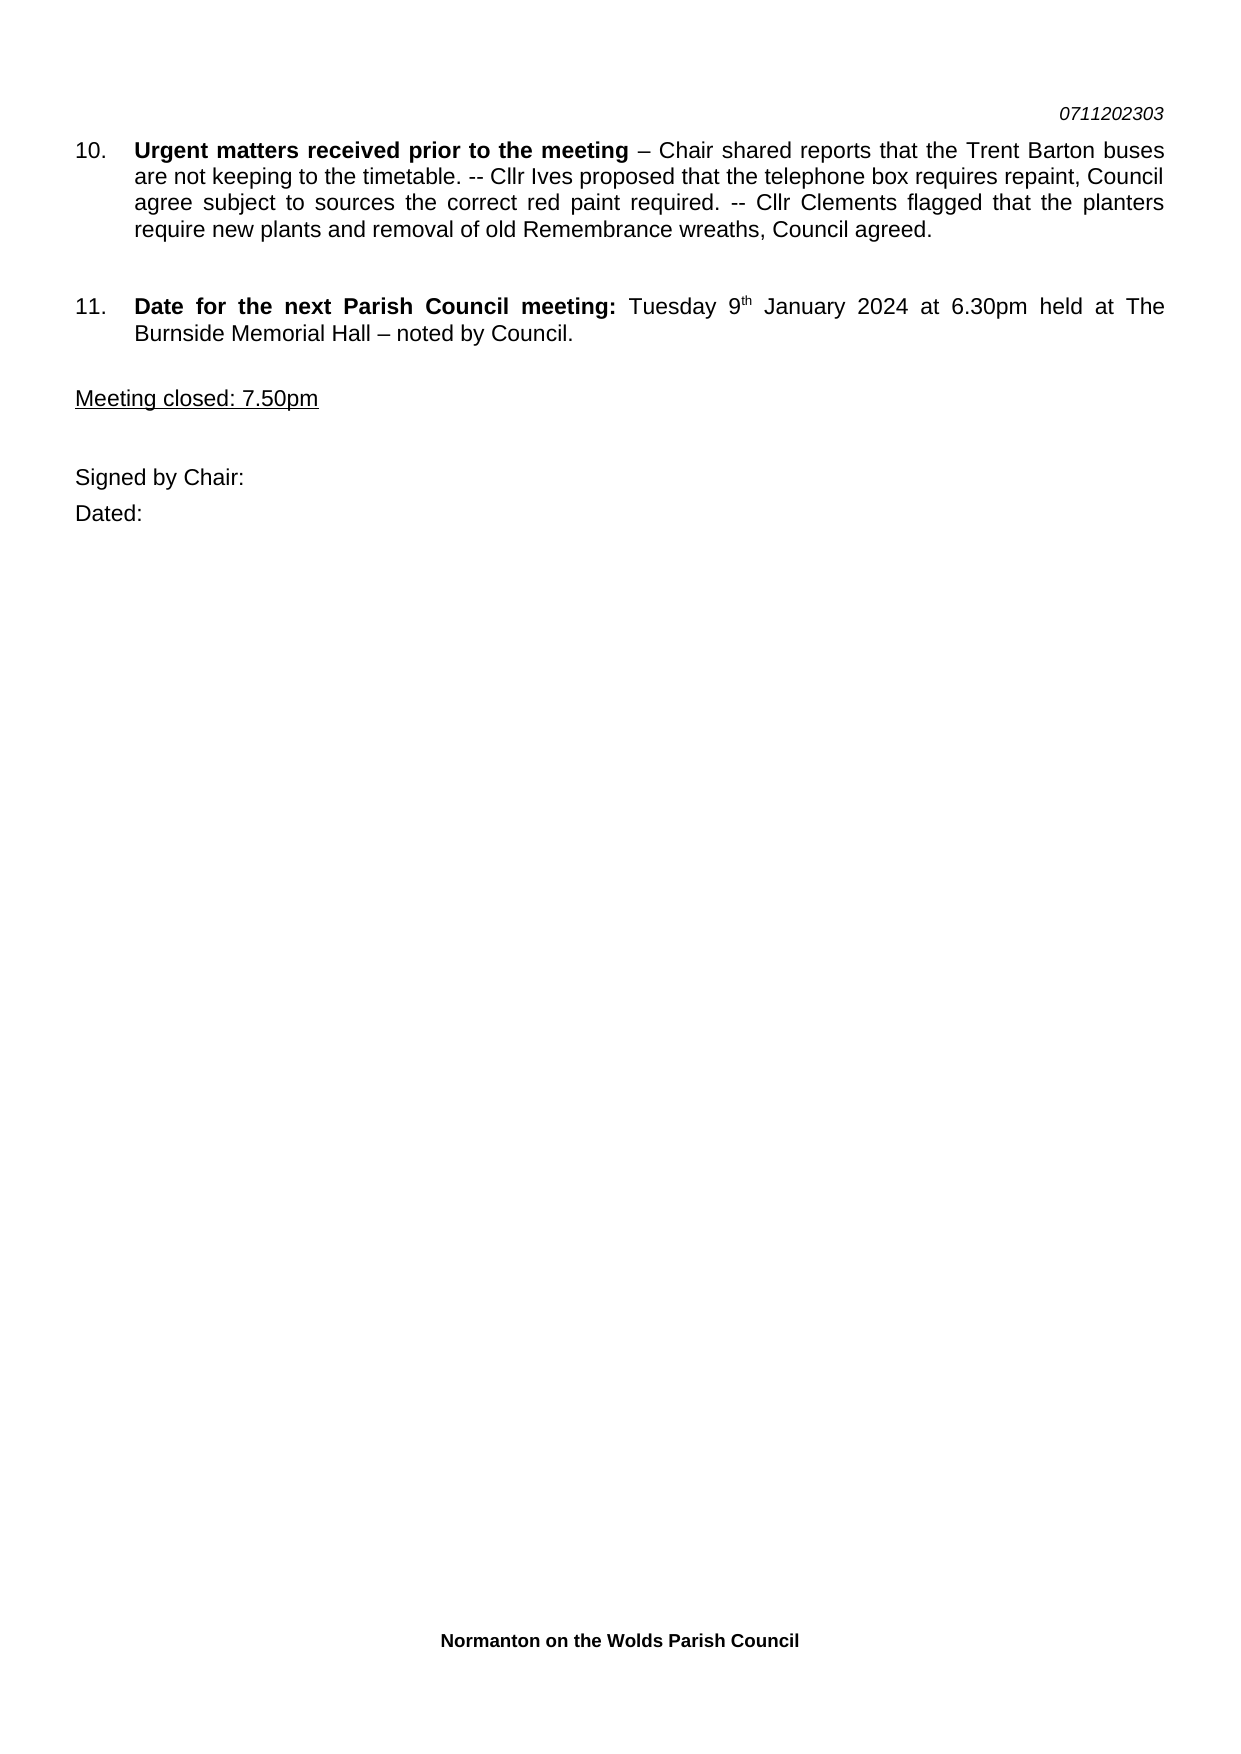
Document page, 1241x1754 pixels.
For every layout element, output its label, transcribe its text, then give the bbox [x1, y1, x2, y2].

list Urgent matters received prior to the meeting – Chair shared reports that the Trent Barton buses are not keeping to the timetable. -- Cllr Ives proposed that the telephone box requires repaint, Council agree subject to sources the correct red paint required. -- Cllr Clements flagged that the planters require new plants and removal of old Remembrance wreaths, Council agreed. [75, 137, 1165, 242]
text Signed by Chair: [75, 464, 1165, 490]
list 0711202303 [134, 102, 1165, 124]
list Date for the next Parish Council meeting: Tuesday 9th January 2024 at 6.30pm held at The Burnside Memorial Hall – noted by Council. [75, 293, 1165, 346]
text Meeting closed: 7.50pm [75, 385, 1165, 411]
text Dated: [75, 500, 1165, 526]
